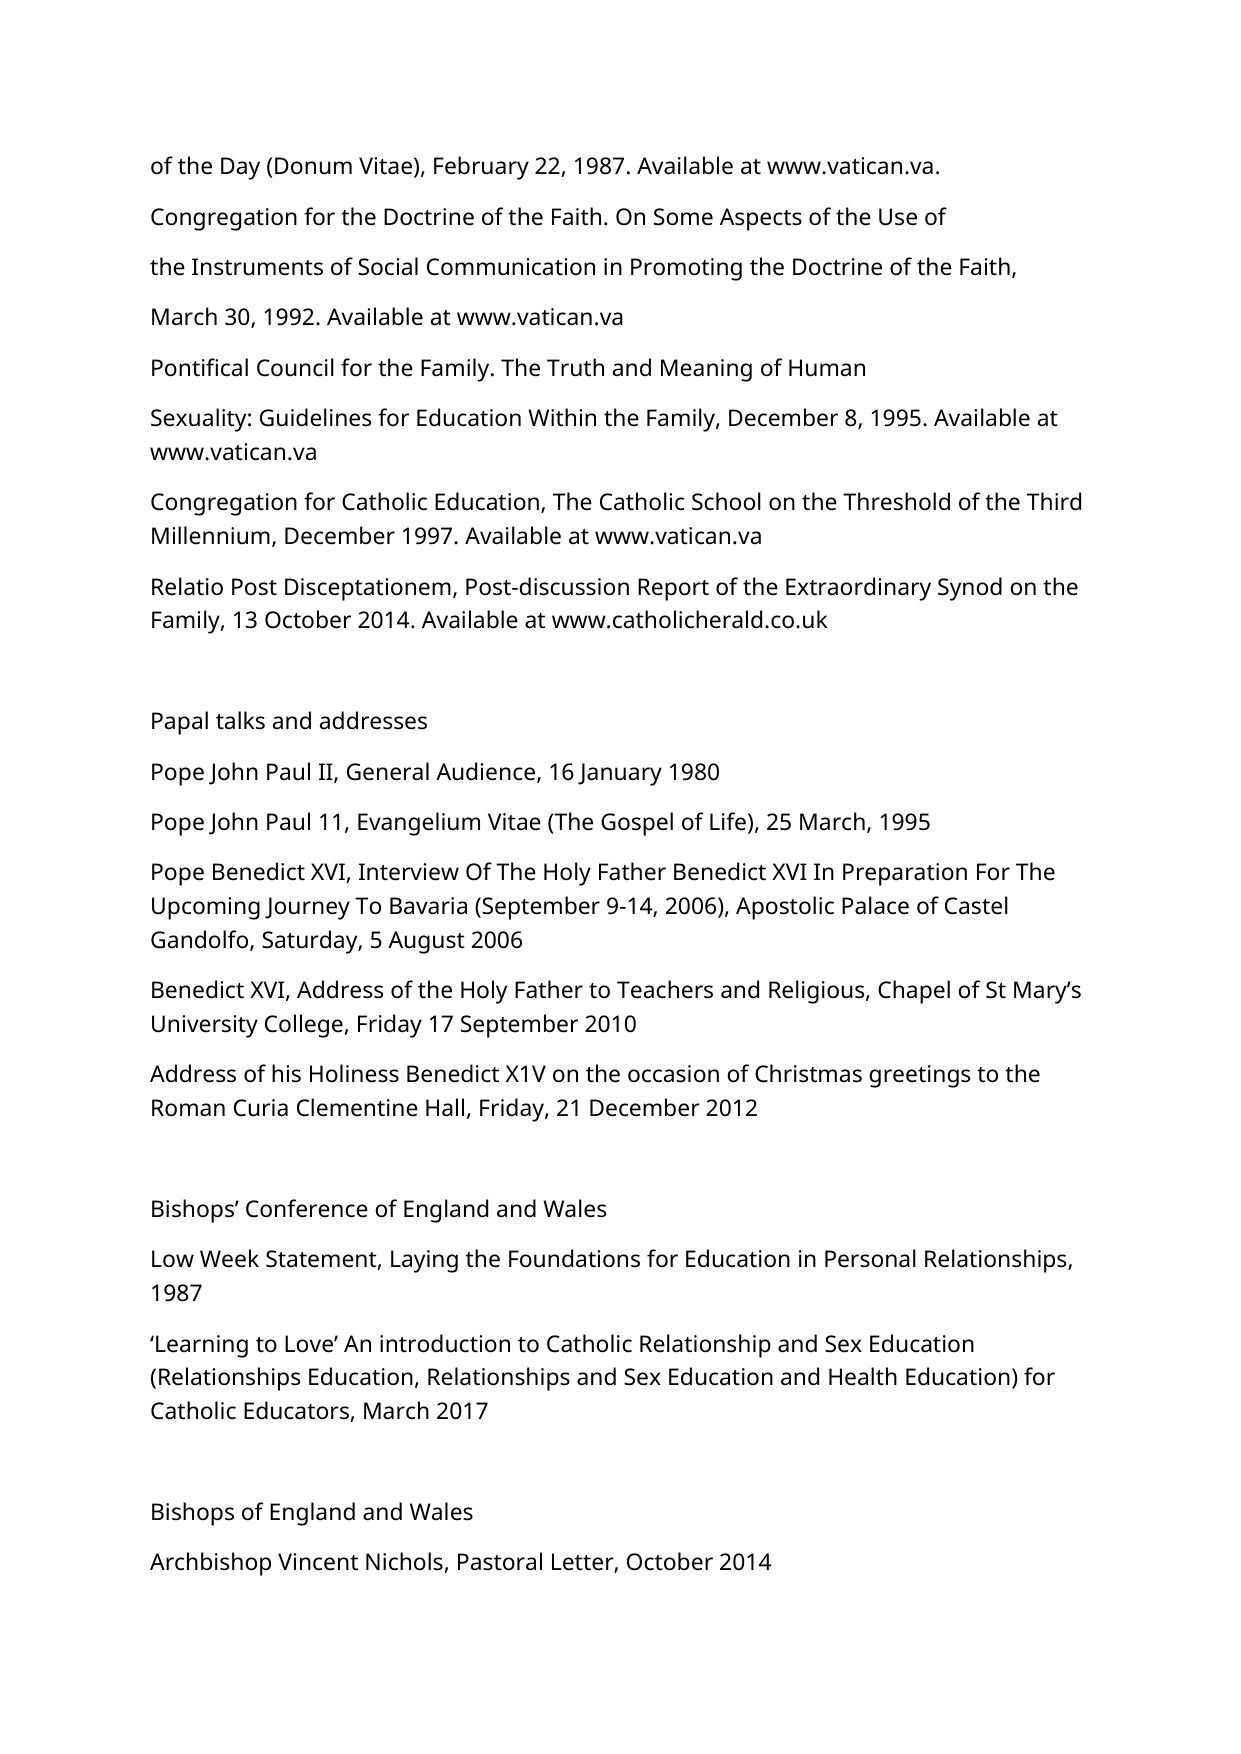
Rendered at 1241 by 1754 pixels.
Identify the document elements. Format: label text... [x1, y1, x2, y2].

text the Instruments of Social Communication in Promoting the Doctrine of the Faith, [150, 251, 1090, 282]
text Relatio Post Disceptationem, Post-discussion Report of the Extraordinary Synod on the Family, 13 October 2014. Available at www.catholicherald.co.uk [150, 570, 1090, 635]
text Sexuality: Guidelines for Education Within the Family, December 8, 1995. Available at www.vatican.va [150, 402, 1090, 467]
text Pope Benedict XVI, Interview Of The Holy Father Benedict XVI In Preparation For The Upcoming Journey To Bavaria (September 9-14, 2006), Apostolic Palace of Castel Gandolfo, Saturday, 5 August 2006 [150, 856, 1090, 955]
text of the Day (Donum Vitae), February 22, 1987. Available at www.vatican.va. [150, 150, 1090, 181]
text Bishops of England and Wales [150, 1496, 1090, 1527]
text Pope John Paul II, General Audience, 16 January 1980 [150, 755, 1090, 787]
text Pope John Paul 11, Evangelium Vitae (The Gospel of Life), 25 March, 1995 [150, 806, 1090, 837]
text Papal talks and addresses [150, 705, 1090, 736]
text Congregation for the Doctrine of the Faith. On Some Aspects of the Use of [150, 200, 1090, 232]
text Archbishop Vincent Nichols, Pastoral Letter, October 2014 [150, 1546, 1090, 1577]
text Low Week Statement, Laying the Foundations for Education in Personal Relationships, 1987 [150, 1243, 1090, 1308]
text ‘Learning to Love’ An introduction to Catholic Relationship and Sex Education (Relationships Education, Relationships and Sex Education and Health Education) for Catholic Educators, March 2017 [150, 1327, 1090, 1426]
text Benedict XVI, Address of the Holy Father to Teachers and Religious, Chapel of St Mary’s University College, Friday 17 September 2010 [150, 974, 1090, 1039]
text March 30, 1992. Available at www.vatican.va [150, 301, 1090, 332]
text Pontifical Council for the Family. The Truth and Meaning of Human [150, 352, 1090, 383]
text Address of his Holiness Benedict X1V on the occasion of Christmas greetings to the Roman Curia Clementine Hall, Friday, 21 December 2012 [150, 1058, 1090, 1123]
text Bishops’ Conference of England and Wales [150, 1193, 1090, 1224]
text Congregation for Catholic Education, The Catholic School on the Threshold of the Third Millennium, December 1997. Available at www.vatican.va [150, 486, 1090, 551]
